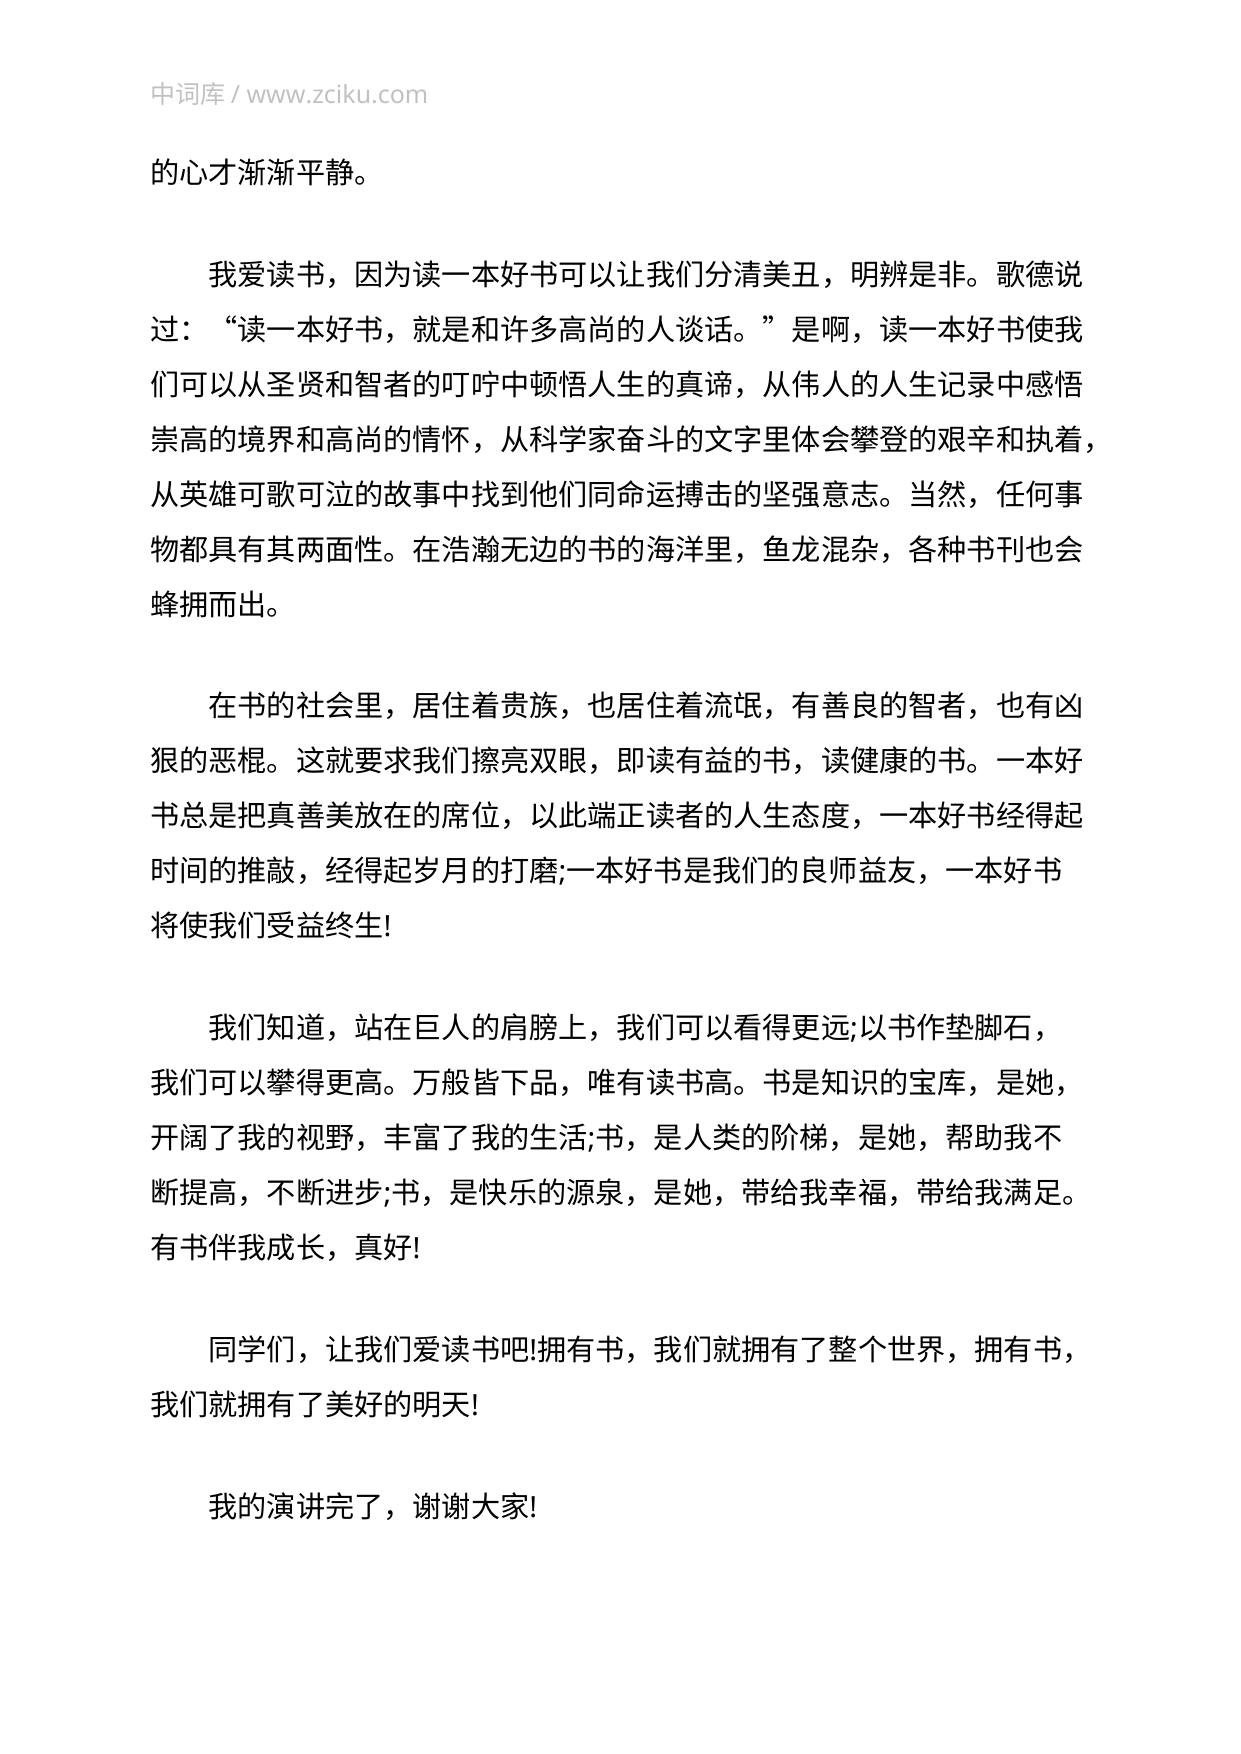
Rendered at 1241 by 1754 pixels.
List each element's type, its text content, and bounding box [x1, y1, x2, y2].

text 同学们，让我们爱读书吧!拥有书，我们就拥有了整个世界，拥有书，我们就拥有了美好的明天! [150, 1326, 1090, 1424]
text 在书的社会里，居住着贵族，也居住着流氓，有善良的智者，也有凶狠的恶棍。这就要求我们擦亮双眼，即读有益的书，读健康的书。一本好书总是把真善美放在的席位，以此端正读者的人生态度，一本好书经得起时间的推敲，经得起岁月的打磨;一本好书是我们的良师益友，一本好书将使我们受益终生! [150, 683, 1090, 945]
text 我爱读书，因为读一本好书可以让我们分清美丑，明辨是非。歌德说过：“读一本好书，就是和许多高尚的人谈话。”是啊，读一本好书使我们可以从圣贤和智者的叮咛中顿悟人生的真谛，从伟人的人生记录中感悟崇高的境界和高尚的情怀，从科学家奋斗的文字里体会攀登的艰辛和执着，从英雄可歌可泣的故事中找到他们同命运搏击的坚强意志。当然，任何事物都具有其两面性。在浩瀚无边的书的海洋里，鱼龙混杂，各种书刊也会蜂拥而出。 [150, 252, 1090, 623]
text 我们知道，站在巨人的肩膀上，我们可以看得更远;以书作垫脚石，我们可以攀得更高。万般皆下品，唯有读书高。书是知识的宝库，是她，开阔了我的视野，丰富了我的生活;书，是人类的阶梯，是她，帮助我不断提高，不断进步;书，是快乐的源泉，是她，带给我幸福，带给我满足。有书伴我成长，真好! [150, 1004, 1090, 1267]
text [150, 150, 1090, 192]
text 我的演讲完了，谢谢大家! [150, 1483, 1090, 1526]
